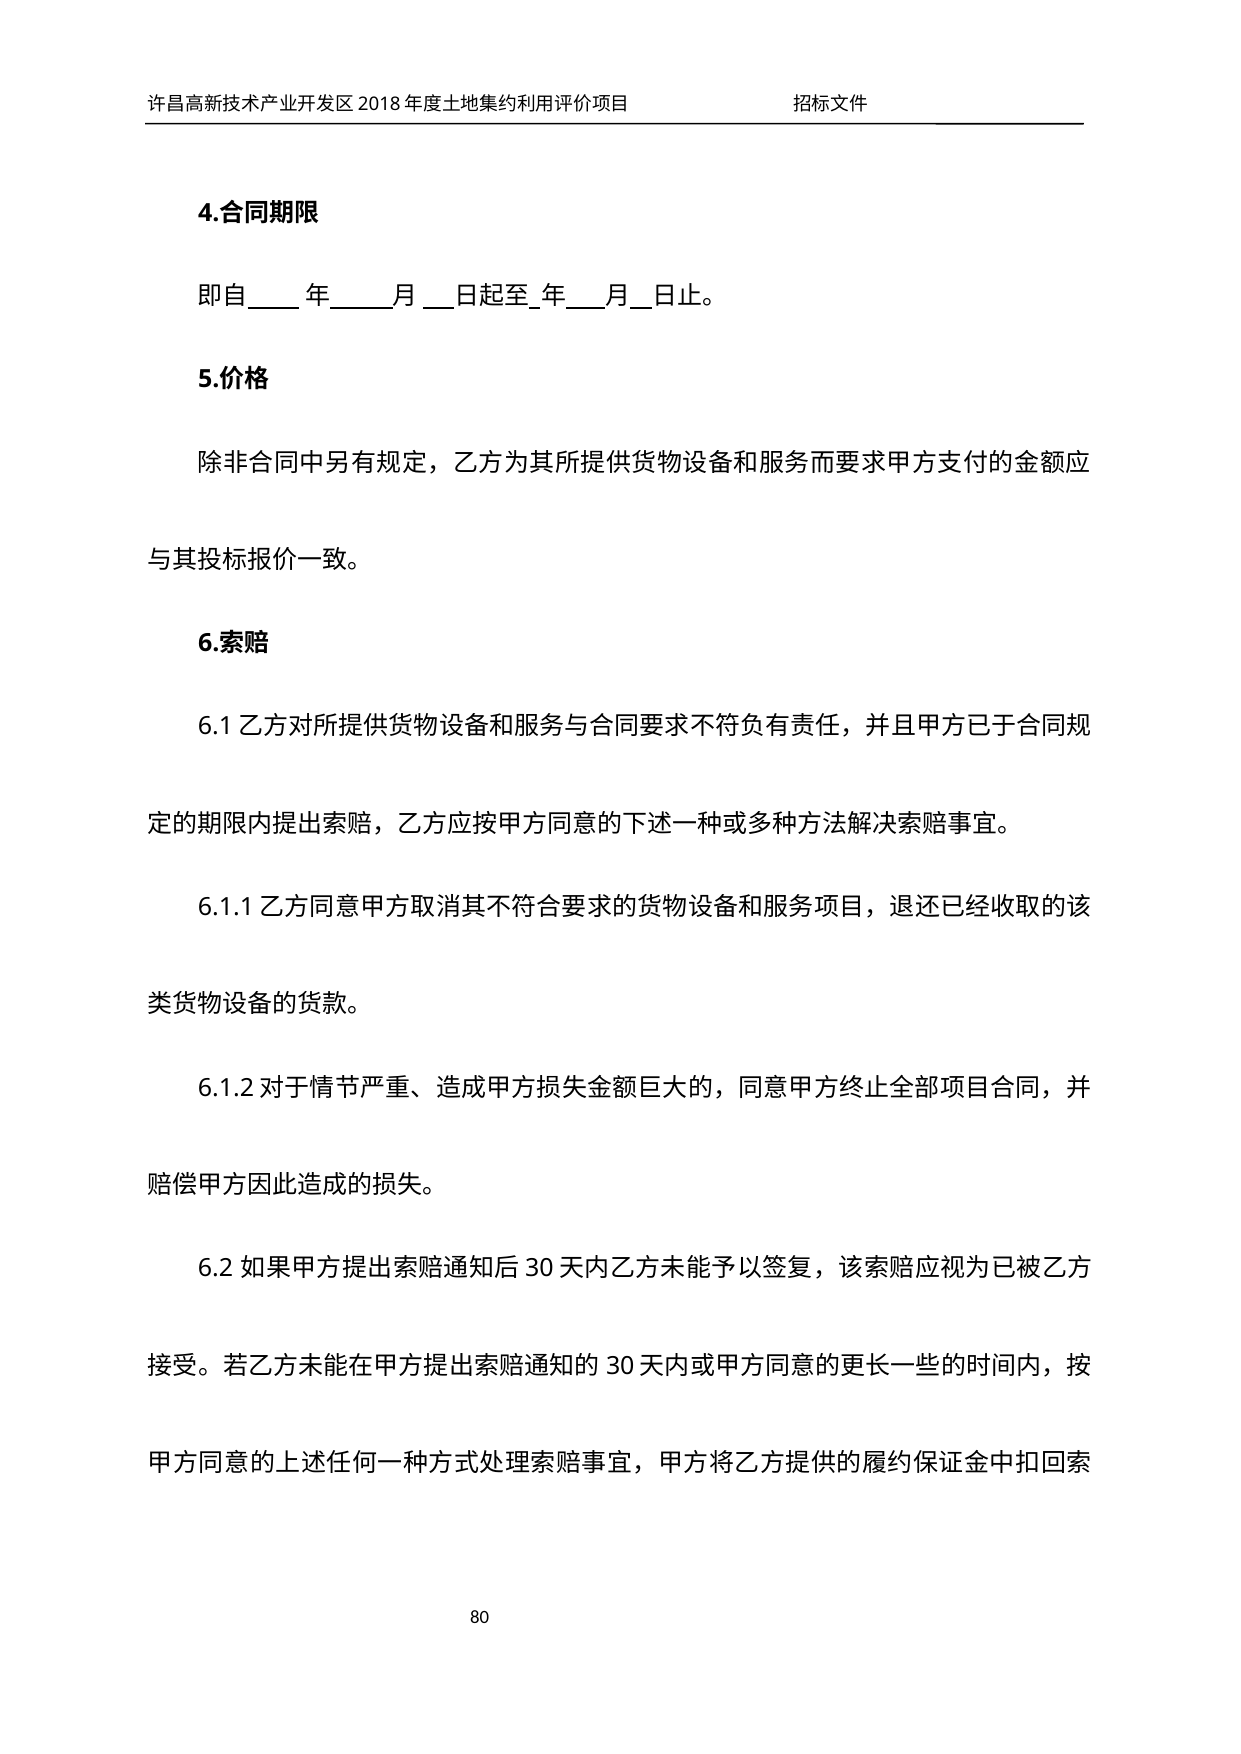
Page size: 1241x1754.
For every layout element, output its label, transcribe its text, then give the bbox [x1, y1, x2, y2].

text 5.价格 [148, 344, 1092, 409]
text 即自 年 月 日起至 年 月 日止。 [148, 261, 1092, 326]
text 4.合同期限 [148, 178, 1092, 243]
text 除非合同中另有规定，乙方为其所提供货物设备和服务而要求甲方支付的金额应与其投标报价一致。 [148, 428, 1092, 590]
text 6.1乙方对所提供货物设备和服务与合同要求不符负有责任，并且甲方已于合同规定的期限内提出索赔，乙方应按甲方同意的下述一种或多种方法解决索赔事宜。 [148, 691, 1092, 854]
text 6.1.2对于情节严重、造成甲方损失金额巨大的，同意甲方终止全部项目合同，并赔偿甲方因此造成的损失。 [148, 1053, 1092, 1215]
text 6.1.1乙方同意甲方取消其不符合要求的货物设备和服务项目，退还已经收取的该类货物设备的货款。 [148, 872, 1092, 1034]
text 6.索赔 [148, 608, 1092, 673]
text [148, 1233, 1092, 1493]
